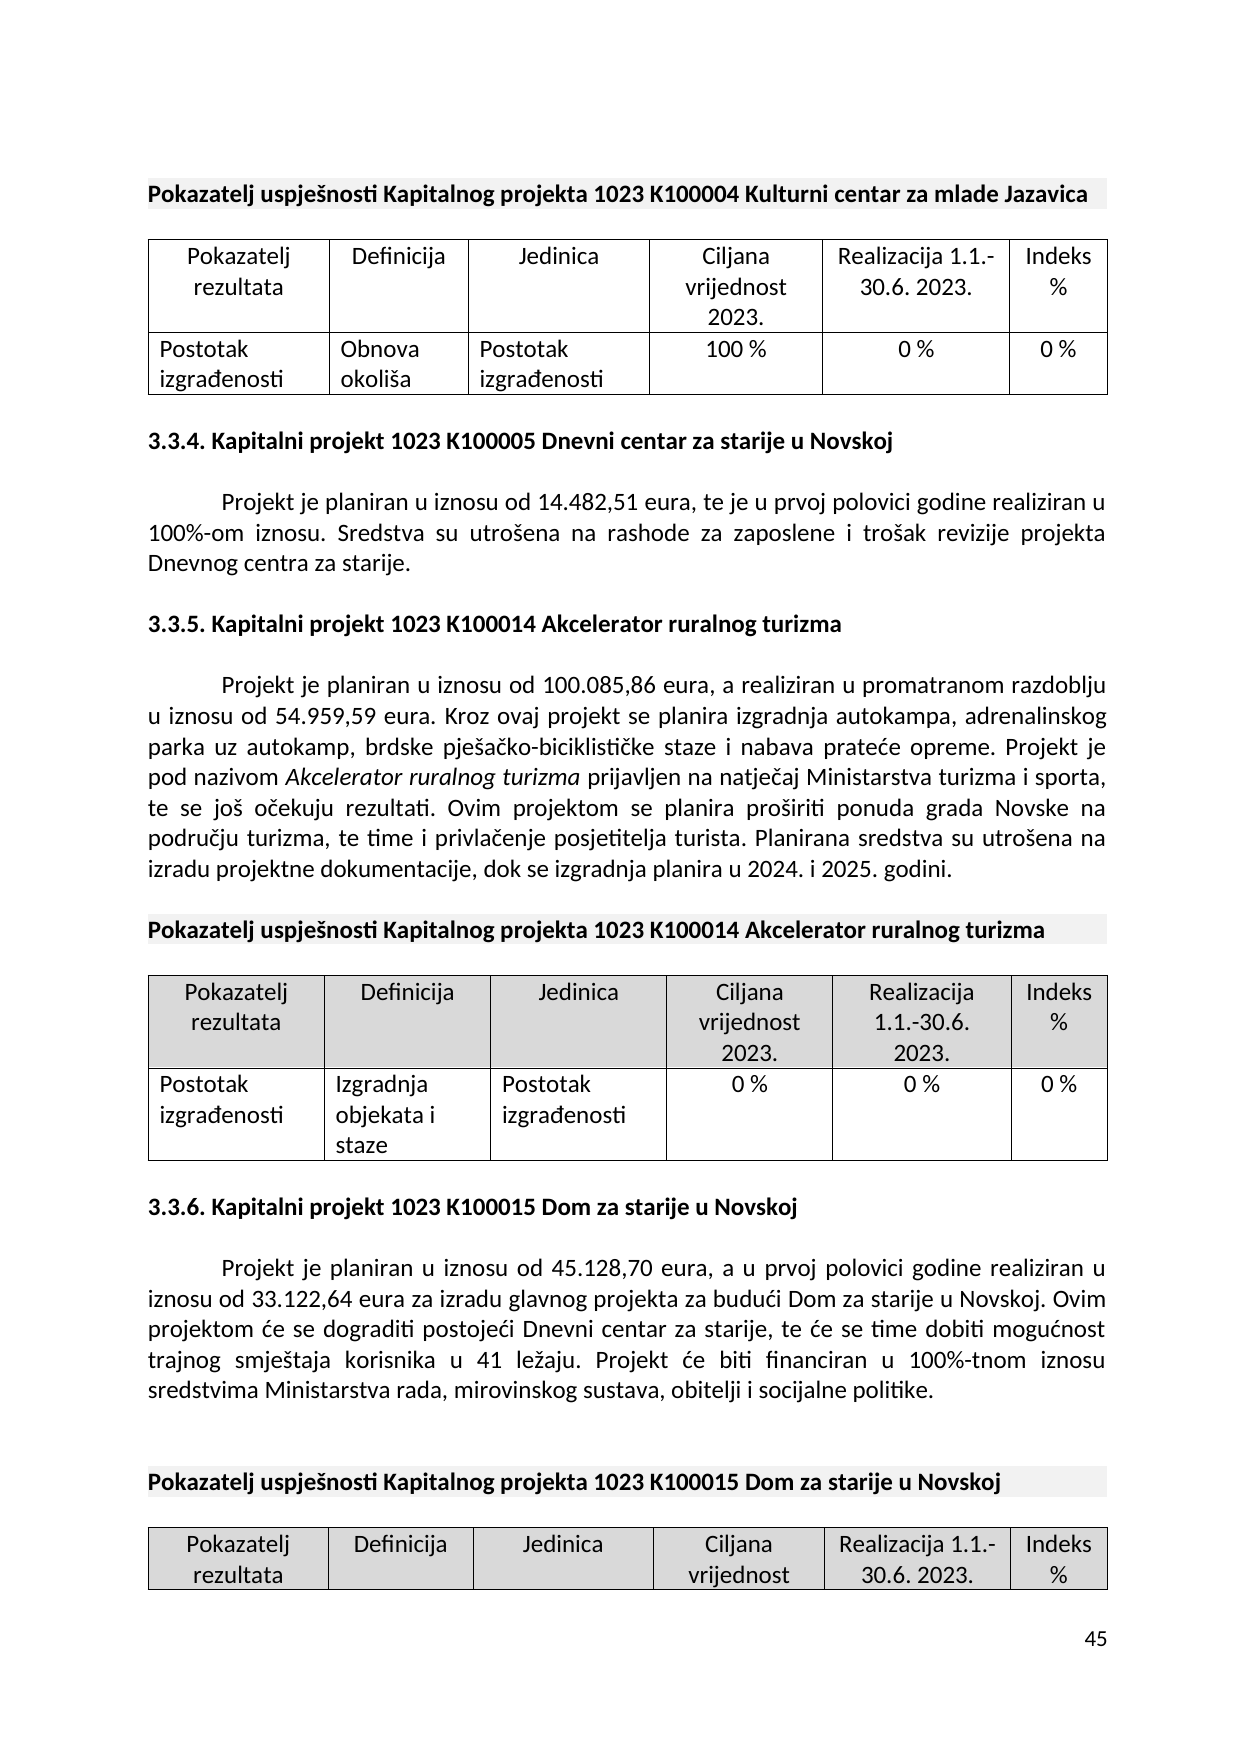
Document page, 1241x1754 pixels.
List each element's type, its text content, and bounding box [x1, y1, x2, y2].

table_header Realizacija 1.1.-30.6. 2023. [833, 976, 1011, 1067]
table_header Definicija [325, 976, 490, 1067]
text Pokazatelj uspješnosti Kapitalnog projekta 1023 K100015 Dom za starije u Novskoj [148, 1466, 1107, 1497]
table_cell 0 % [823, 333, 1009, 394]
text 3.3.4. Kapitalni projekt 1023 K100005 Dnevni centar za starije u Novskoj [148, 425, 1107, 456]
table_header Ciljana vrijednost 2023. [650, 240, 822, 332]
table_header Definicija [330, 240, 468, 332]
text Projekt je planiran u iznosu od 45.128,70 eura, a u prvoj polovici godine realiziran u iznosu od 33.122,64 eura za izradu glavnog projekta za budući Dom za starije u Novskoj. Ovim projektom će se dograditi postojeći Dnevni centar za starije, te će se time dobiti mogućnost trajnog smještaja korisnika u 41 ležaju. Projekt će biti financiran u 100%-tnom iznosu sredstvima Ministarstva rada, mirovinskog sustava, obitelji i socijalne politike. [148, 1253, 1107, 1405]
text Projekt je planiran u iznosu od 14.482,51 eura, te je u prvoj polovici godine realiziran u 100%-om iznosu. Sredstva su utrošena na rashode za zaposlene i trošak revizije projekta Dnevnog centra za starije. [148, 486, 1107, 578]
text Pokazatelj uspješnosti Kapitalnog projekta 1023 K100004 Kulturni centar za mlade Jazavica [148, 178, 1107, 209]
table_cell Postotak izgrađenosti [469, 333, 649, 394]
table_header Pokazatelj rezultata [149, 240, 329, 332]
text 3.3.5. Kapitalni projekt 1023 K100014 Akcelerator ruralnog turizma [148, 608, 1107, 639]
text Projekt je planiran u iznosu od 100.085,86 eura, a realiziran u promatranom razdoblju u iznosu od 54.959,59 eura. Kroz ovaj projekt se planira izgradnja autokampa, adrenalinskog parka uz autokamp, brdske pješačko-biciklističke staze i nabava prateće opreme. Projekt je pod nazivom Akcelerator ruralnog turizma prijavljen na natječaj Ministarstva turizma i sporta, te se još očekuju rezultati. Ovim projektom se planira proširiti ponuda grada Novske na području turizma, te time i privlačenje posjetitelja turista. Planirana sredstva su utrošena na izradu projektne dokumentacije, dok se izgradnja planira u 2024. i 2025. godini. [148, 669, 1107, 883]
table_cell 0 % [1010, 333, 1107, 394]
table_cell 0 % [667, 1069, 832, 1160]
table_cell 0 % [1012, 1069, 1107, 1160]
table_header Jedinica [491, 976, 666, 1067]
table_cell Postotak izgrađenosti [149, 333, 329, 394]
table_header Indeks % [1012, 976, 1107, 1067]
table_cell Obnova okoliša [330, 333, 468, 394]
table_header Realizacija 1.1.-30.6. 2023. [823, 240, 1009, 332]
table_cell Izgradnja objekata i staze [325, 1069, 490, 1160]
table_header Ciljana vrijednost 2023. [667, 976, 832, 1067]
table_cell 100 % [650, 333, 822, 394]
table_header Jedinica [474, 1528, 653, 1589]
text 3.3.6. Kapitalni projekt 1023 K100015 Dom za starije u Novskoj [148, 1192, 1107, 1222]
table_cell 0 % [833, 1069, 1011, 1160]
table_header Indeks % [1010, 240, 1107, 332]
text Pokazatelj uspješnosti Kapitalnog projekta 1023 K100014 Akcelerator ruralnog turizma [148, 914, 1107, 944]
table_cell Postotak izgrađenosti [491, 1069, 666, 1160]
table_header Pokazatelj rezultata [149, 976, 324, 1067]
table_cell Postotak izgrađenosti [149, 1069, 324, 1160]
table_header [654, 1528, 824, 1589]
table_header Indeks % [1011, 1528, 1107, 1589]
table_header Definicija [329, 1528, 473, 1589]
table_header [825, 1528, 1010, 1589]
table_header Jedinica [469, 240, 649, 332]
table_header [149, 1528, 328, 1589]
